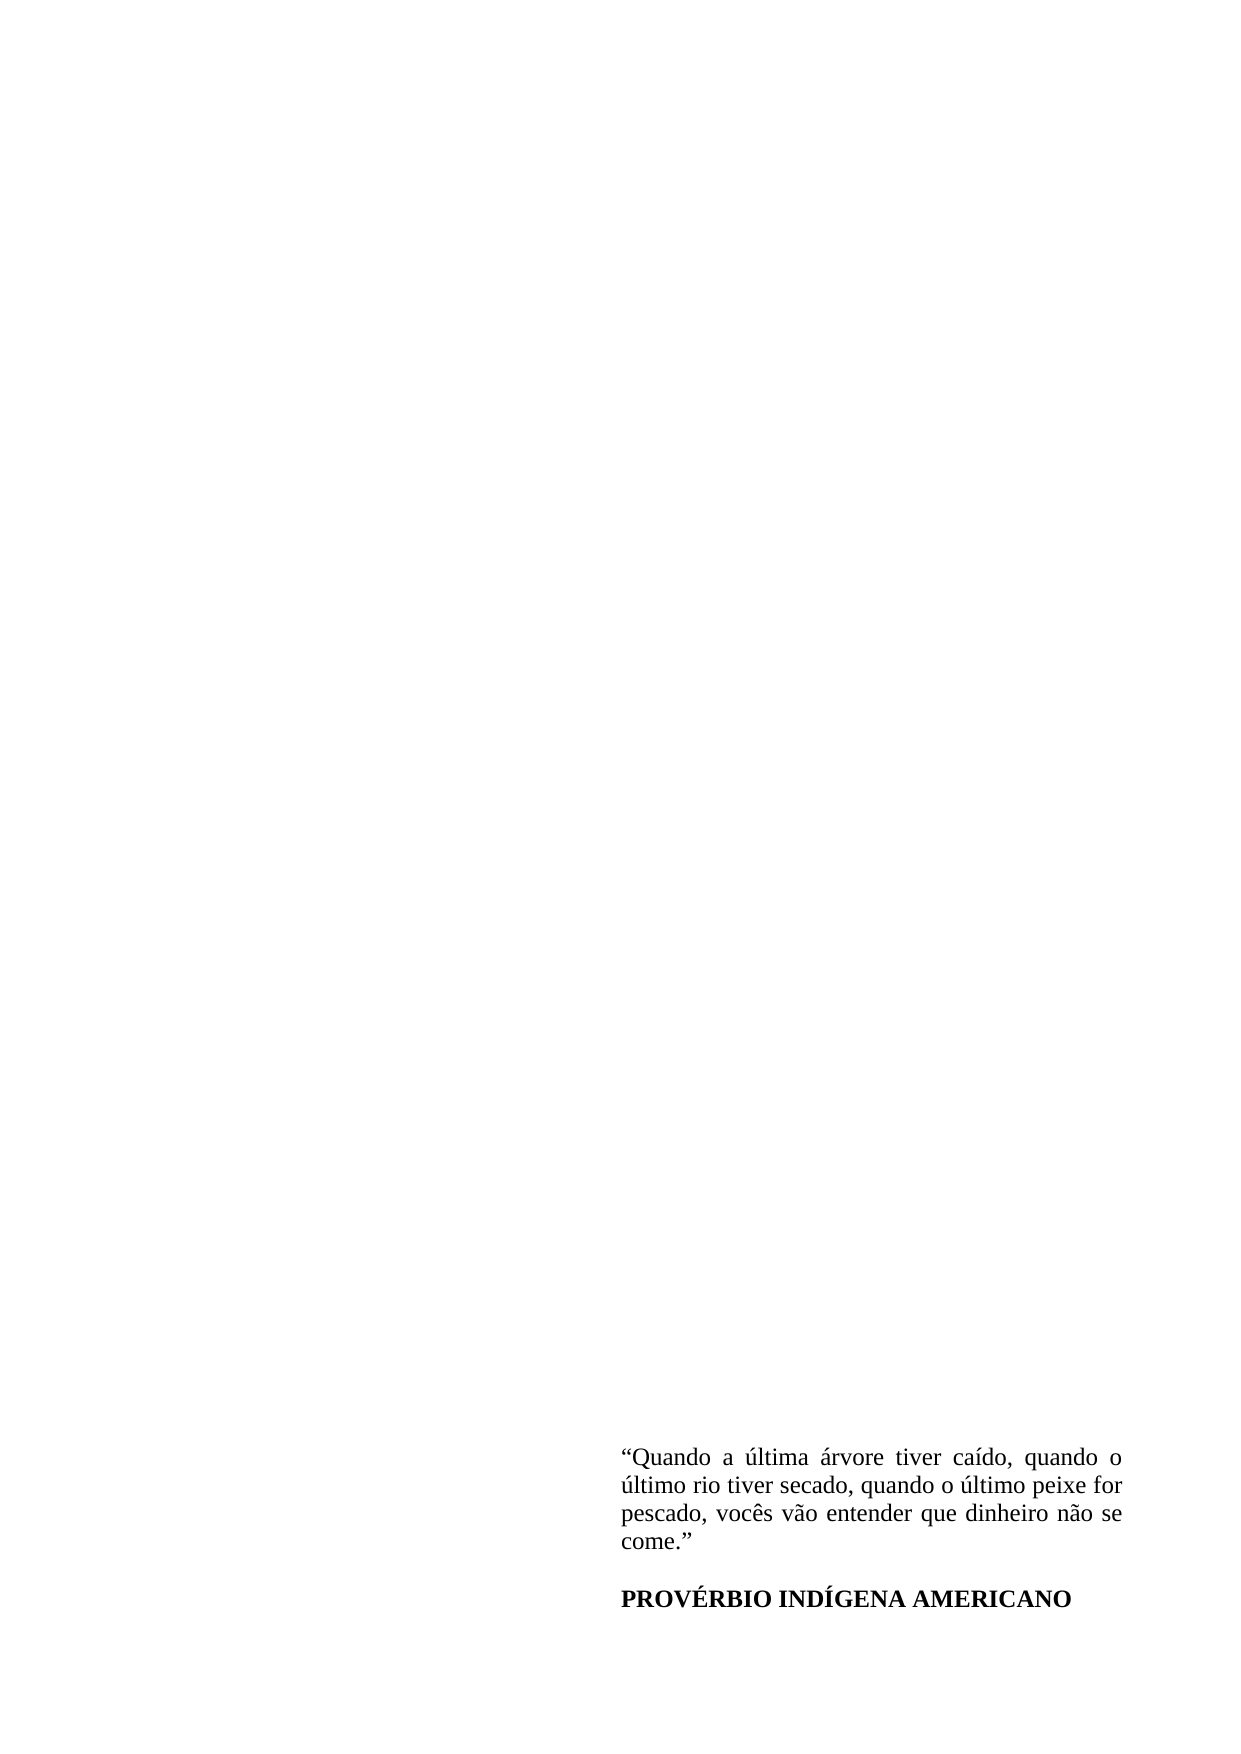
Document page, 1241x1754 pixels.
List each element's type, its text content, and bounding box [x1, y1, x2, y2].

text “Quando a última árvore tiver caído, quando o último rio tiver secado, quando o último peixe for pescado, vocês vão entender que dinheiro não se come.” [621, 1442, 1123, 1555]
text PROVÉRBIO INDÍGENA AMERICANO [621, 1584, 1123, 1613]
